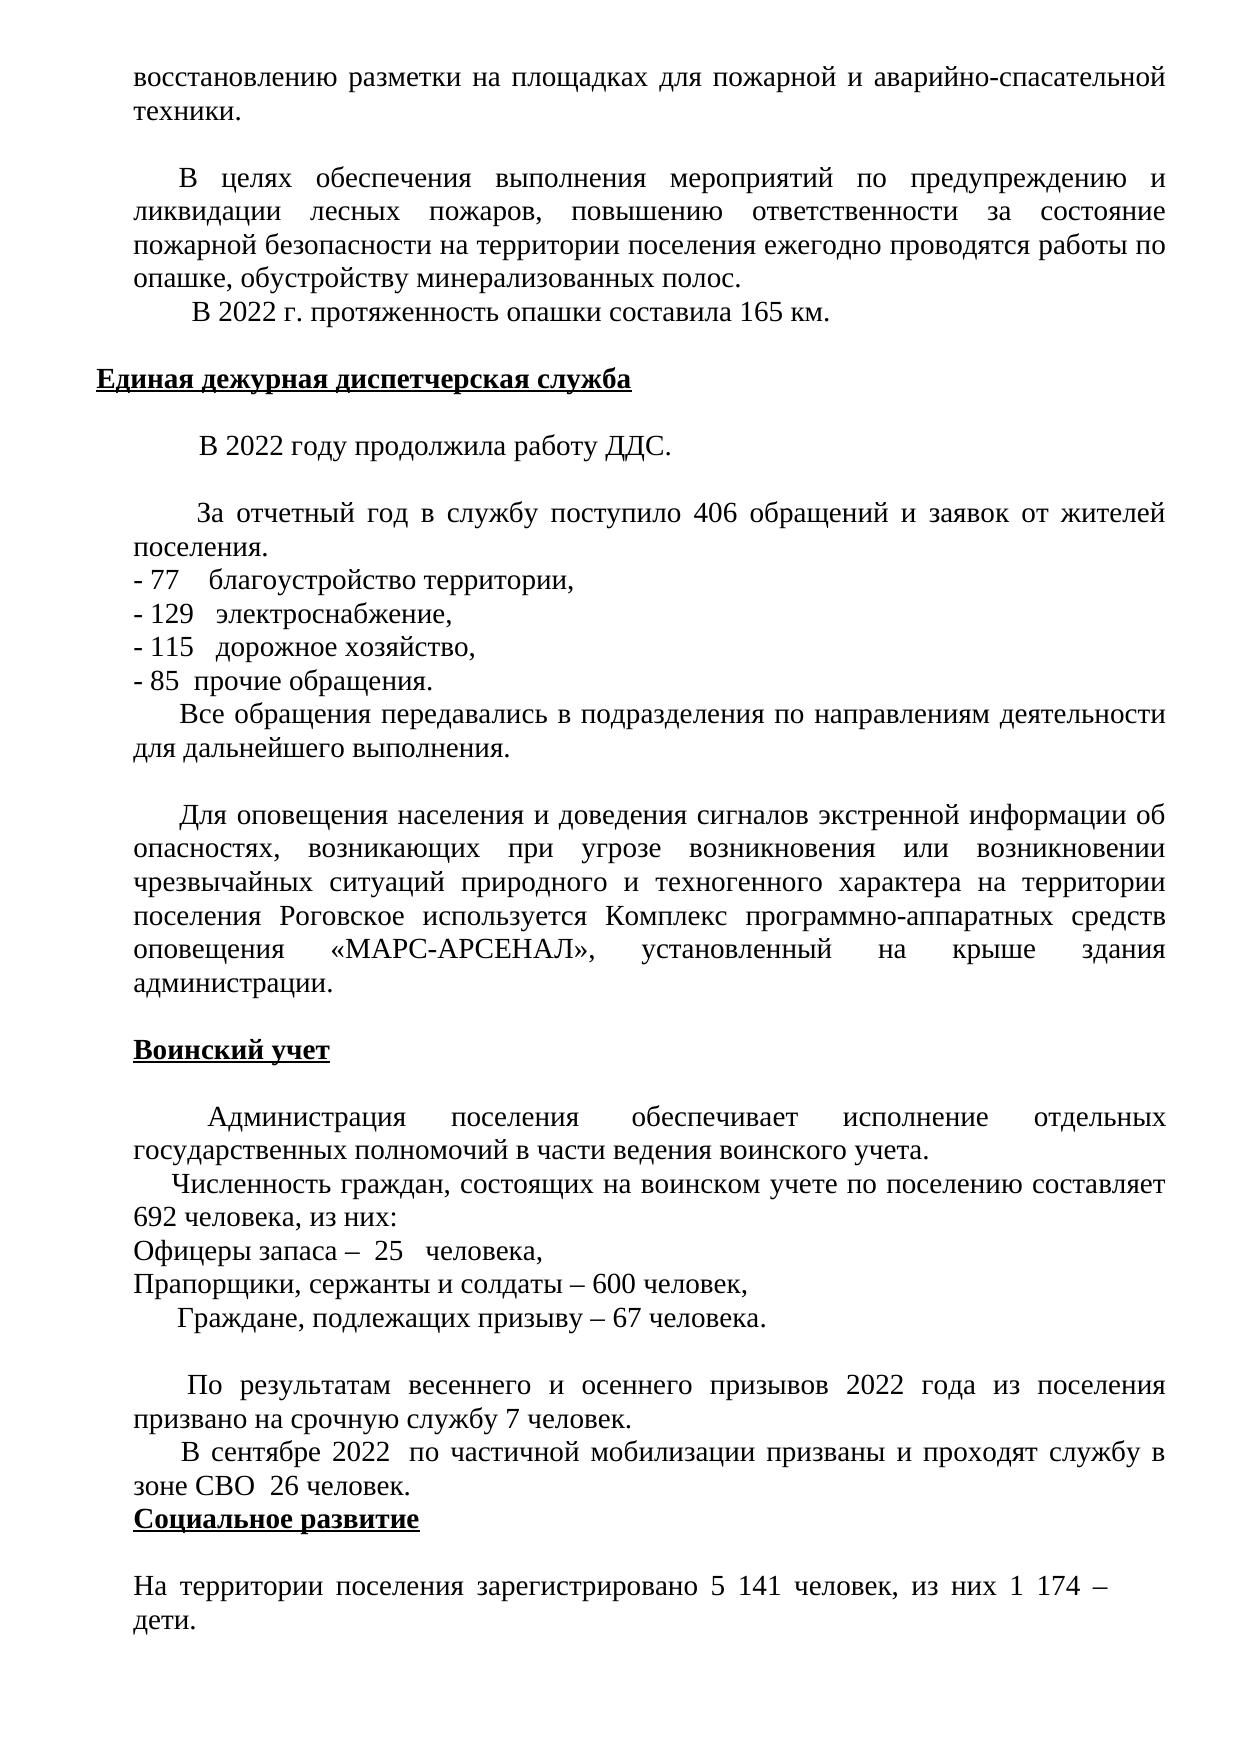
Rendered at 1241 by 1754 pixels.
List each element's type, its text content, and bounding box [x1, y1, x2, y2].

text Офицеры запаса – 25 человека, [133, 1233, 1167, 1267]
text - 77 благоустройство территории, [133, 562, 1167, 596]
text В 2022 г. протяженность опашки составила 165 км. [133, 294, 1167, 327]
text Численность граждан, состоящих на воинском учете по поселению составляет 692 человека, из них: [133, 1166, 1167, 1233]
text В 2022 году продолжила работу ДДС. [133, 428, 1167, 462]
text - 85 прочие обращения. [133, 663, 1167, 696]
text - 129 электроснабжение, [133, 596, 1167, 629]
text На территории поселения зарегистрировано 5 141 человек, из них 1 174 –дети. [133, 1568, 1109, 1636]
text В целях обеспечения выполнения мероприятий по предупреждению и ликвидации лесных пожаров, повышению ответственности за состояние пожарной безопасности на территории поселения ежегодно проводятся работы по опашке, обустройству минерализованных полос. [133, 160, 1167, 294]
text В сентябре 2022 по частичной мобилизации призваны и проходят службу в зоне СВО 26 человек. [133, 1434, 1167, 1501]
text Единая дежурная диспетчерская служба [89, 361, 1167, 394]
text Все обращения передавались в подразделения по направлениям деятельности для дальнейшего выполнения. [133, 696, 1167, 763]
text Граждане, подлежащих призыву – 67 человека. [133, 1300, 1167, 1334]
text По результатам весеннего и осеннего призывов 2022 года из поселения призвано на срочную службу 7 человек. [133, 1367, 1167, 1434]
text Прапорщики, сержанты и солдаты – 600 человек, [133, 1267, 1167, 1300]
text Воинский учет [133, 1032, 1167, 1065]
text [133, 59, 1167, 126]
text За отчетный год в службу поступило 406 обращений и заявок от жителей поселения. [133, 495, 1167, 562]
text Социальное развитие [133, 1501, 1167, 1535]
text Для оповещения населения и доведения сигналов экстренной информации об опасностях, возникающих при угрозе возникновения или возникновении чрезвычайных ситуаций природного и техногенного характера на территории поселения Роговское используется Комплекс программно-аппаратных средств оповещения «МАРС-АРСЕНАЛ», установленный на крыше здания администрации. [133, 797, 1167, 998]
text Администрация поселения обеспечивает исполнение отдельных государственных полномочий в части ведения воинского учета. [133, 1099, 1167, 1166]
text - 115 дорожное хозяйство, [133, 629, 1167, 663]
